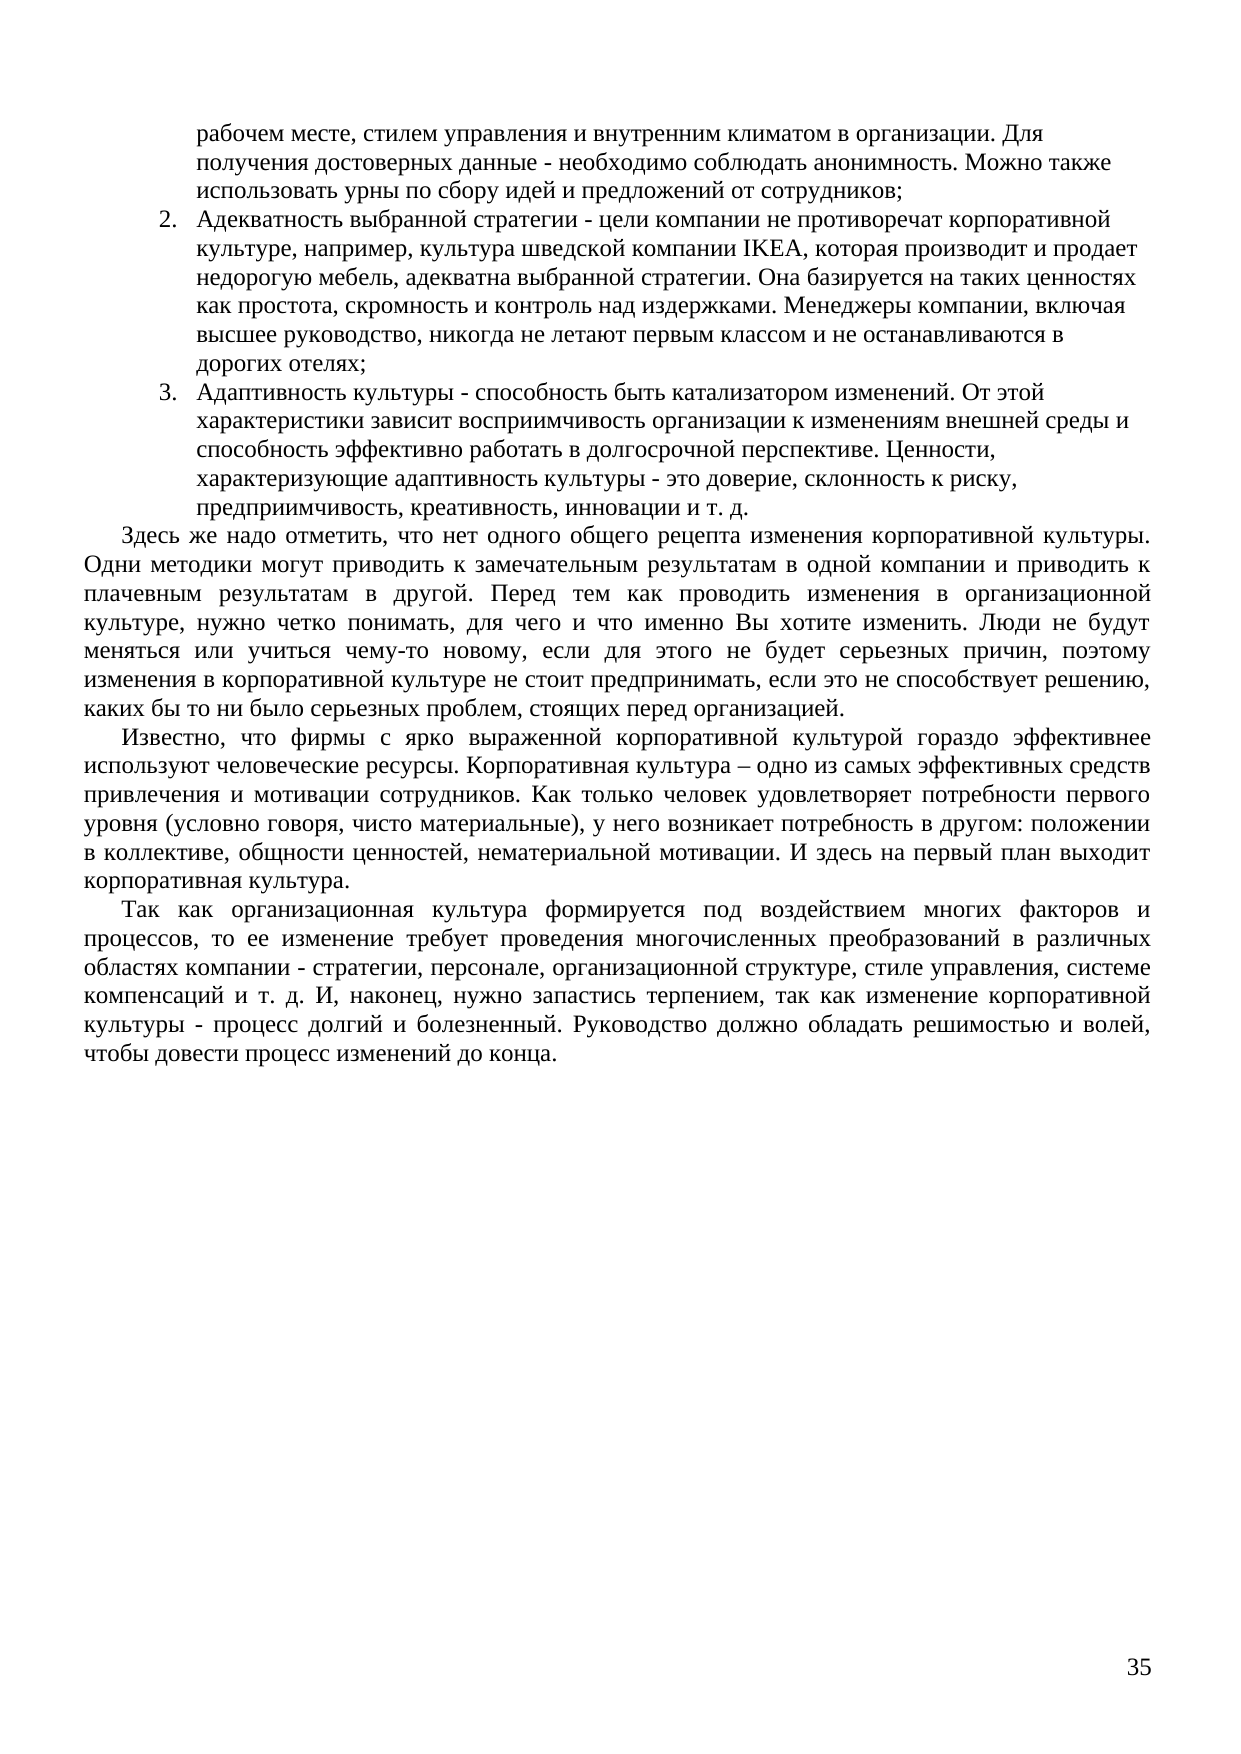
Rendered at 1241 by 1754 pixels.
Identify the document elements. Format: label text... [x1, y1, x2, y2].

text Известно, что фирмы с ярко выраженной корпоративной культурой гораздо эффективнее используют человеческие ресурсы. Корпоративная культура – одно из самых эффективных средств привлечения и мотивации сотрудников. Как только человек удовлетворяет потребности первого уровня (условно говоря, чисто материальные), у него возникает потребность в другом: положении в коллективе, общности ценностей, нематериальной мотивации. И здесь на первый план выходит корпоративная культура. [83, 722, 1152, 894]
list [158, 118, 1152, 204]
text Здесь же надо отметить, что нет одного общего рецепта изменения корпоративной культуры. Одни методики могут приводить к замечательным результатам в одной компании и приводить к плачевным результатам в другой. Перед тем как проводить изменения в организационной культуре, нужно четко понимать, для чего и что именно Вы хотите изменить. Люди не будут меняться или учиться чему-то новому, если для этого не будет серьезных причин, поэтому изменения в корпоративной культуре не стоит предпринимать, если это не способствует решению, каких бы то ни было серьезных проблем, стоящих перед организацией. [83, 521, 1152, 722]
text Так как организационная культура формируется под воздействием многих факторов и процессов, то ее изменение требует проведения многочисленных преобразований в различных областях компании - стратегии, персонале, организационной структуре, стиле управления, системе компенсаций и т. д. И, наконец, нужно запастись терпением, так как изменение корпоративной культуры - процесс долгий и болезненный. Руководство должно обладать решимостью и волей, чтобы довести процесс изменений до конца. [83, 894, 1152, 1067]
list Адекватность выбранной стратегии - цели компании не противоречат корпоративной культуре, например, культура шведской компании IKEA, которая производит и продает недорогую мебель, адекватна выбранной стратегии. Она базируется на таких ценностях как простота, скромность и контроль над издержками. Менеджеры компании, включая высшее руководство, никогда не летают первым классом и не останавливаются в дорогих отелях; [158, 204, 1152, 377]
list Адаптивность культуры - способность быть катализатором изменений. От этой характеристики зависит восприимчивость организации к изменениям внешней среды и способность эффективно работать в долгосрочной перспективе. Ценности, характеризующие адаптивность культуры - это доверие, склонность к риску, предприимчивость, креативность, инновации и т. д. [158, 377, 1152, 521]
